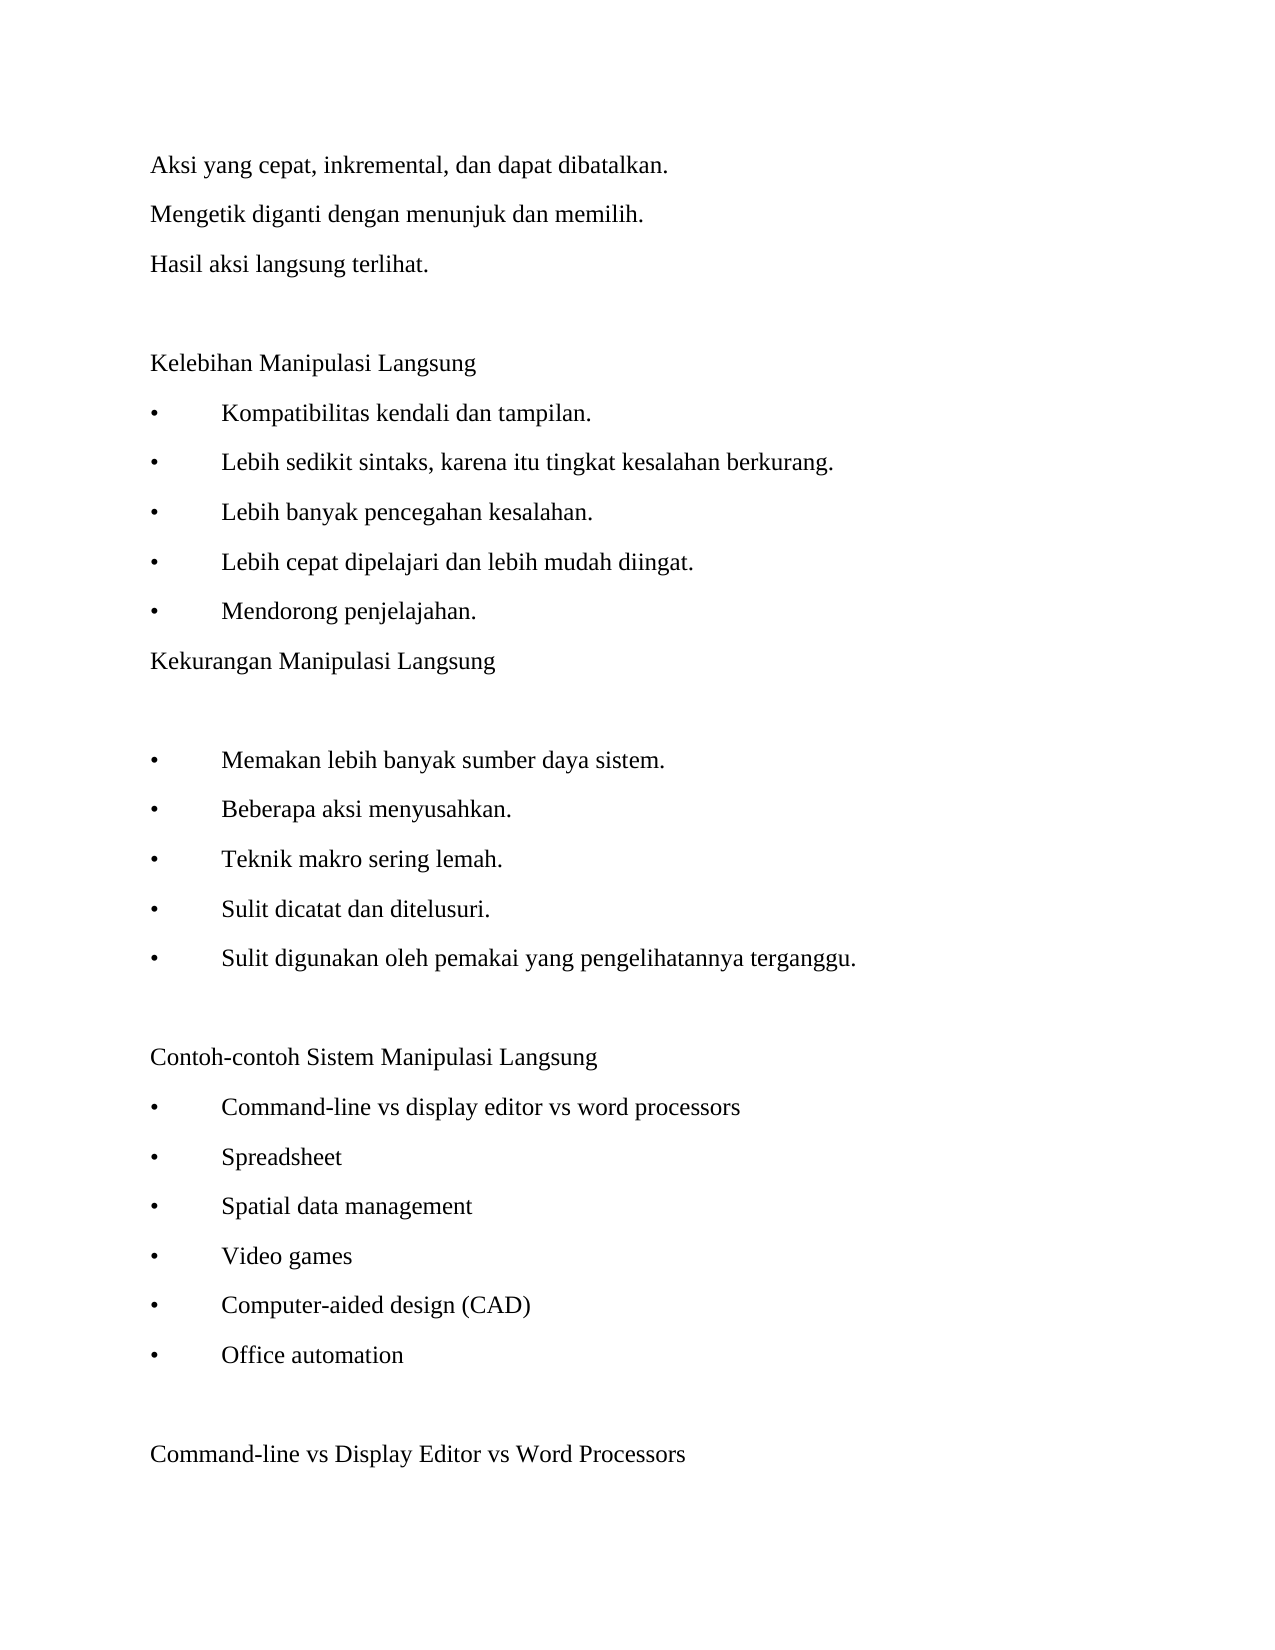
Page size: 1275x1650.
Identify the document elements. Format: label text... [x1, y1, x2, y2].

text • Lebih cepat dipelajari dan lebih mudah diingat. [150, 547, 1125, 575]
text • Beberapa aksi menyusahkan. [150, 794, 1125, 823]
text • Office automation [150, 1340, 1125, 1369]
text • Kompatibilitas kendali dan tampilan. [150, 398, 1125, 427]
text • Sulit digunakan oleh pemakai yang pengelihatannya terganggu. [150, 943, 1125, 972]
text • Mendorong penjelajahan. [150, 596, 1125, 625]
text Command-line vs Display Editor vs Word Processors [150, 1439, 1125, 1468]
text • Lebih sedikit sintaks, karena itu tingkat kesalahan berkurang. [150, 447, 1125, 476]
text • Teknik makro sering lemah. [150, 844, 1125, 873]
text • Command-line vs display editor vs word processors [150, 1092, 1125, 1121]
text Mengetik diganti dengan menunjuk dan memilih. [150, 199, 1125, 228]
text Kekurangan Manipulasi Langsung [150, 646, 1125, 674]
text • Computer-aided design (CAD) [150, 1290, 1125, 1319]
text • Sulit dicatat dan ditelusuri. [150, 894, 1125, 922]
text • Spreadsheet [150, 1142, 1125, 1170]
text • Spatial data management [150, 1191, 1125, 1220]
text • Memakan lebih banyak sumber daya sistem. [150, 745, 1125, 774]
text Aksi yang cepat, inkremental, dan dapat dibatalkan. [150, 150, 1125, 179]
text Hasil aksi langsung terlihat. [150, 249, 1125, 278]
text • Lebih banyak pencegahan kesalahan. [150, 497, 1125, 526]
text Contoh-contoh Sistem Manipulasi Langsung [150, 1042, 1125, 1071]
text • Video games [150, 1241, 1125, 1269]
text Kelebihan Manipulasi Langsung [150, 348, 1125, 377]
